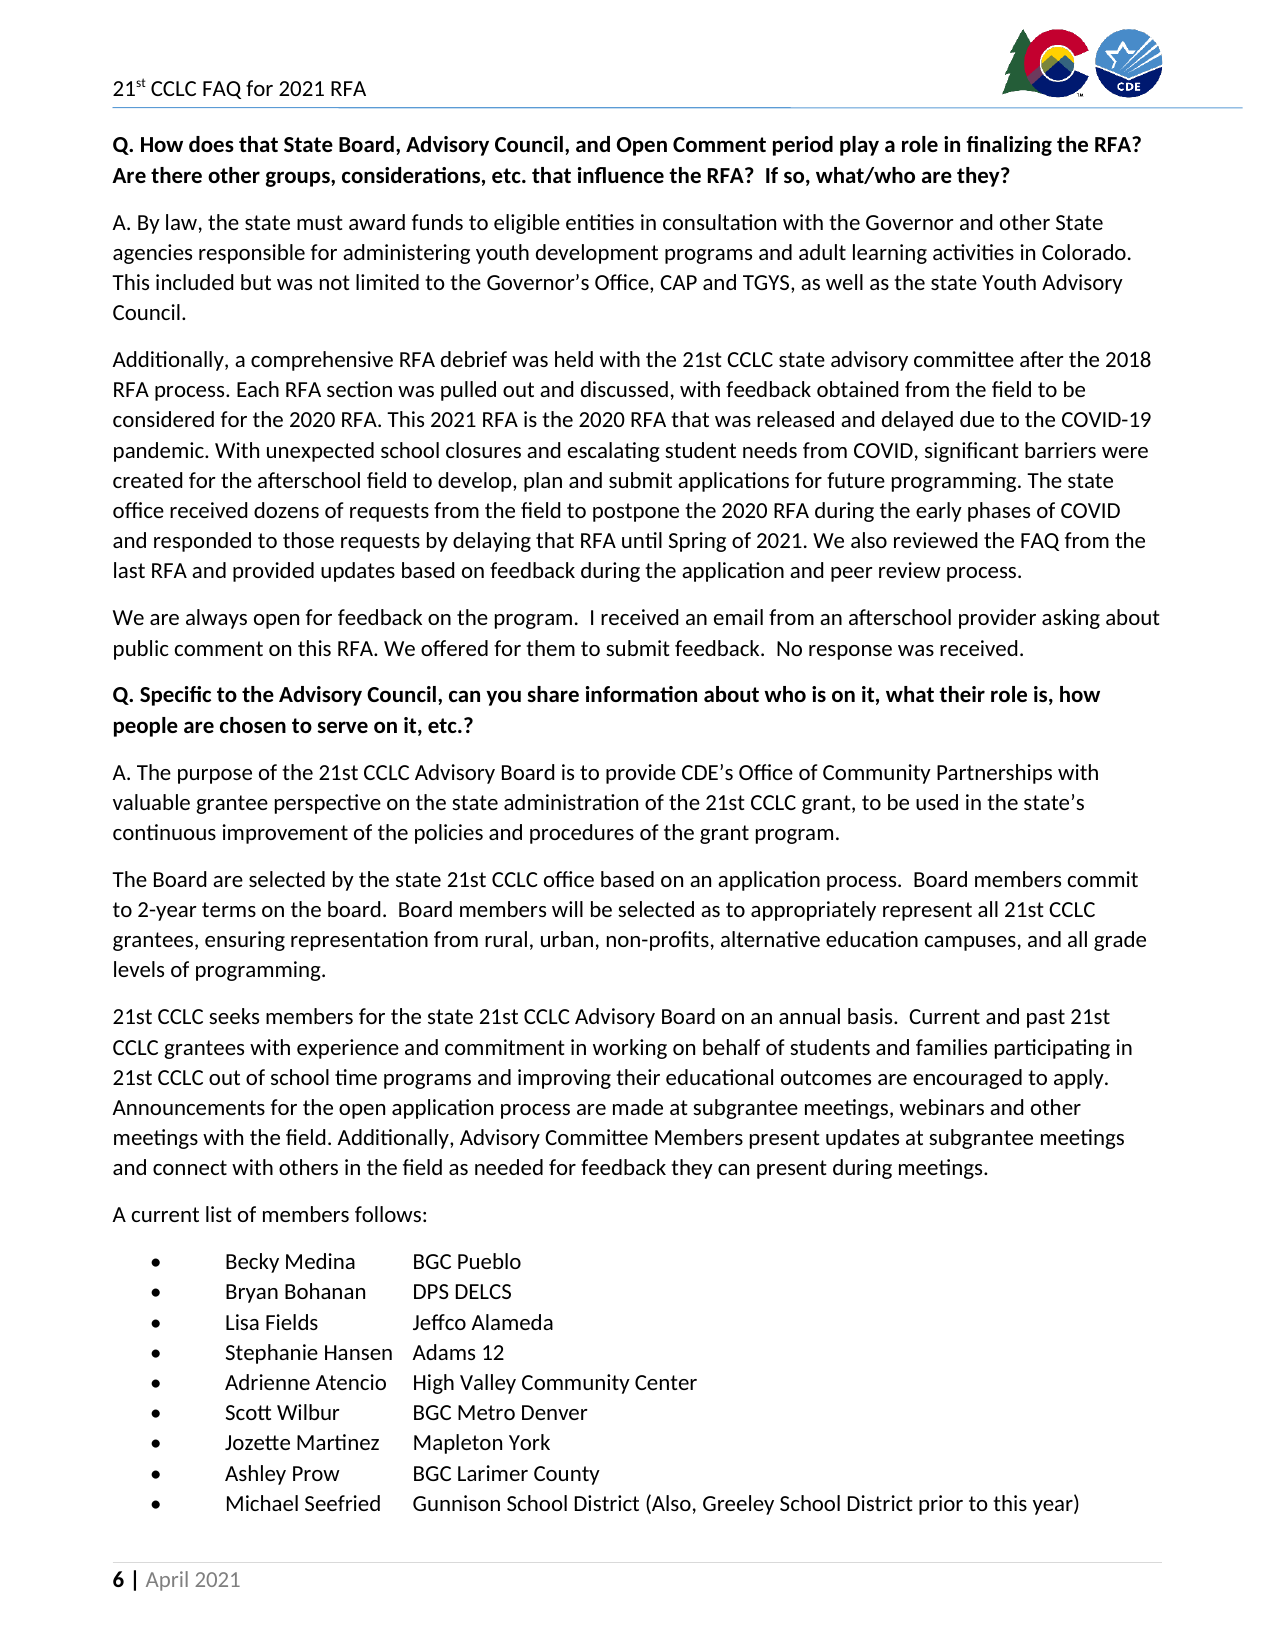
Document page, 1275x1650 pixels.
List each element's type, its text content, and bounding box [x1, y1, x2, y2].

list Bryan Bohanan DPS DELCS [150, 1277, 1162, 1305]
text A. The purpose of the 21st CCLC Advisory Board is to provide CDE’s Office of Community Partnerships with valuable grantee perspective on the state administration of the 21st CCLC grant, to be used in the state’s continuous improvement of the policies and procedures of the grant program. [112, 758, 1162, 846]
text A current list of members follows: [112, 1200, 1162, 1228]
text Additionally, a comprehensive RFA debrief was held with the 21st CCLC state advisory committee after the 2018 RFA process. Each RFA section was pulled out and discussed, with feedback obtained from the field to be considered for the 2020 RFA. This 2021 RFA is the 2020 RFA that was released and delayed due to the COVID-19 pandemic. With unexpected school closures and escalating student needs from COVID, significant barriers were created for the afterschool field to develop, plan and submit applications for future programming. The state office received dozens of requests from the field to postpone the 2020 RFA during the early phases of COVID and responded to those requests by delaying that RFA until Spring of 2021. We also reviewed the FAQ from the last RFA and provided updates based on feedback during the application and peer review process. [112, 345, 1162, 584]
list Scott Wilbur BGC Metro Denver [150, 1398, 1162, 1426]
text Q. How does that State Board, Advisory Council, and Open Comment period play a role in finalizing the RFA? Are there other groups, considerations, etc. that influence the RFA? If so, what/who are they? [112, 131, 1162, 189]
picture [1001, 29, 1163, 98]
list Jozette Martinez Mapleton York [150, 1428, 1162, 1456]
list Adrienne Atencio High Valley Community Center [150, 1368, 1162, 1396]
list Lisa Fields Jeffco Alameda [150, 1308, 1162, 1336]
list Ashley Prow BGC Larimer County [150, 1459, 1162, 1487]
text We are always open for feedback on the program. I received an email from an afterschool provider asking about public comment on this RFA. We offered for them to submit feedback. No response was received. [112, 603, 1162, 662]
text 21st CCLC seeks members for the state 21st CCLC Advisory Board on an annual basis. Current and past 21st CCLC grantees with experience and commitment in working on behalf of students and families participating in 21st CCLC out of school time programs and improving their educational outcomes are encouraged to apply. Announcements for the open application process are made at subgrantee meetings, webinars and other meetings with the field. Additionally, Advisory Committee Members present updates at subgrantee meetings and connect with others in the field as needed for feedback they can present during meetings. [112, 1002, 1162, 1181]
list Becky Medina BGC Pueblo [150, 1247, 1162, 1275]
text The Board are selected by the state 21st CCLC office based on an application process. Board members commit to 2-year terms on the board. Board members will be selected as to appropriately represent all 21st CCLC grantees, ensuring representation from rural, urban, non-profits, alternative education campuses, and all grade levels of programming. [112, 865, 1162, 983]
text Q. Specific to the Advisory Council, can you share information about who is on it, what their role is, how people are chosen to serve on it, etc.? [112, 681, 1162, 739]
list Stephanie Hansen Adams 12 [150, 1338, 1162, 1366]
list Michael Seefried Gunnison School District (Also, Greeley School District prior to this year) [150, 1489, 1162, 1517]
text A. By law, the state must award funds to eligible entities in consultation with the Governor and other State agencies responsible for administering youth development programs and adult learning activities in Colorado. This included but was not limited to the Governor’s Office, CAP and TGYS, as well as the state Youth Advisory Council. [112, 208, 1162, 326]
